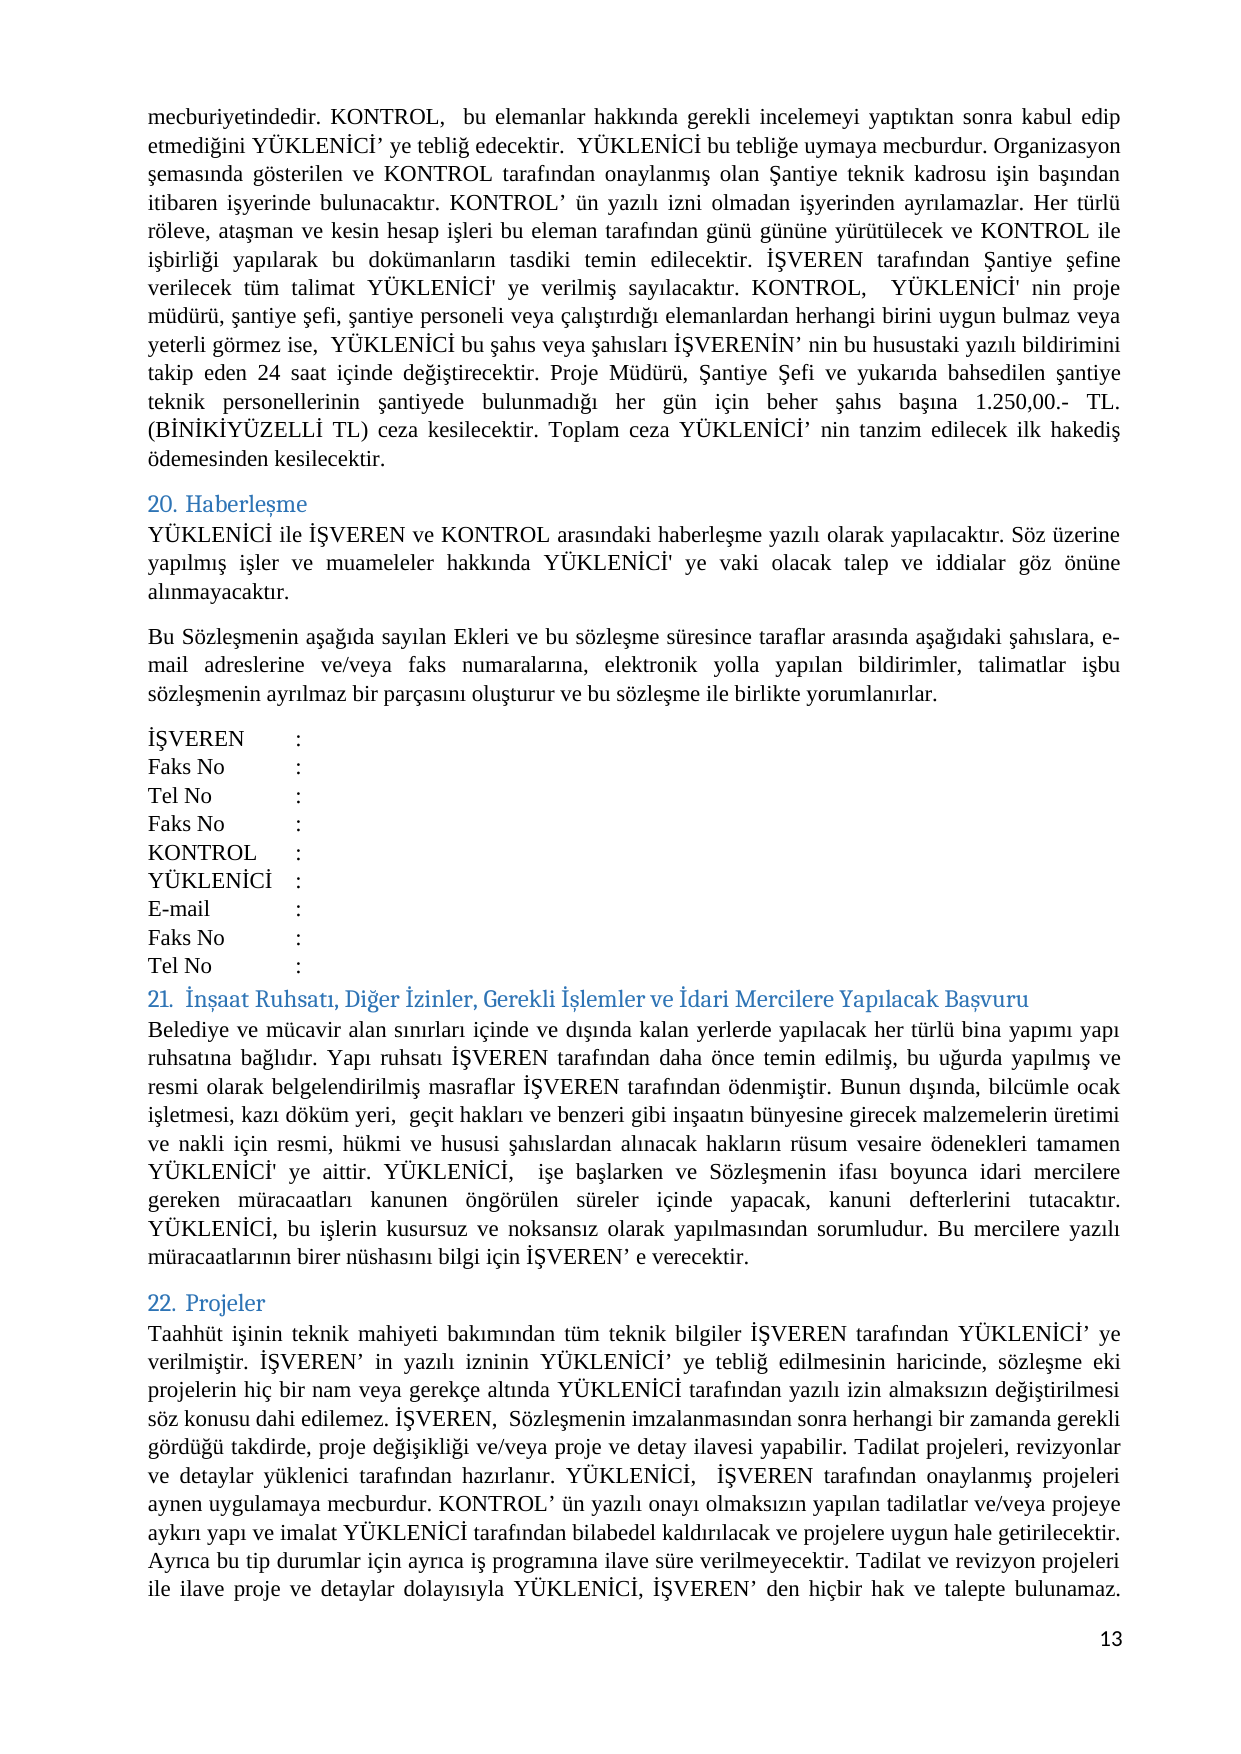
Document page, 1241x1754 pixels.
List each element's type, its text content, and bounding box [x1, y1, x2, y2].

subtitle Projeler [148, 1288, 1122, 1317]
text Bu Sözleşmenin aşağıda sayılan Ekleri ve bu sözleşme süresince taraflar arasında aşağıdaki şahıslara, e-mail adreslerine ve/veya faks numaralarına, elektronik yolla yapılan bildirimler, talimatlar işbu sözleşmenin ayrılmaz bir parçasını oluşturur ve bu sözleşme ile birlikte yorumlanırlar. [148, 623, 1122, 706]
text Faks No : [148, 810, 1122, 836]
text KONTROL : [148, 838, 1122, 865]
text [148, 1319, 1122, 1602]
text YÜKLENİCİ : [148, 867, 1122, 893]
text Tel No : [148, 952, 1122, 979]
text Faks No : [148, 753, 1122, 779]
text Tel No : [148, 782, 1122, 808]
subtitle Haberleşme [148, 490, 1122, 518]
text Belediye ve mücavir alan sınırları içinde ve dışında kalan yerlerde yapılacak her türlü bina yapımı yapı ruhsatına bağlıdır. Yapı ruhsatı İŞVEREN tarafından daha önce temin edilmiş, bu uğurda yapılmış ve resmi olarak belgelendirilmiş masraflar İŞVEREN tarafından ödenmiştir. Bunun dışında, bilcümle ocak işletmesi, kazı döküm yeri, geçit hakları ve benzeri gibi inşaatın bünyesine girecek malzemelerin üretimi ve nakli için resmi, hükmi ve hususi şahıslardan alınacak hakların rüsum vesaire ödenekleri tamamen YÜKLENİCİ' ye aittir. YÜKLENİCİ, işe başlarken ve Sözleşmenin ifası boyunca idari mercilere gereken müracaatları kanunen öngörülen süreler içinde yapacak, kanuni defterlerini tutacaktır. YÜKLENİCİ, bu işlerin kusursuz ve noksansız olarak yapılmasından sorumludur. Bu mercilere yazılı müracaatlarının birer nüshasını bilgi için İŞVEREN’ e verecektir. [148, 1016, 1122, 1270]
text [148, 103, 1122, 471]
text İŞVEREN : [148, 725, 1122, 751]
subtitle İnşaat Ruhsatı, Diğer İzinler, Gerekli İşlemler ve İdari Mercilere Yapılacak Başvuru [148, 985, 1122, 1014]
text Faks No : [148, 924, 1122, 950]
text YÜKLENİCİ ile İŞVEREN ve KONTROL arasındaki haberleşme yazılı olarak yapılacaktır. Söz üzerine yapılmış işler ve muameleler hakkında YÜKLENİCİ' ye vaki olacak talep ve iddialar göz önüne alınmayacaktır. [148, 521, 1122, 604]
text E-mail : [148, 895, 1122, 922]
